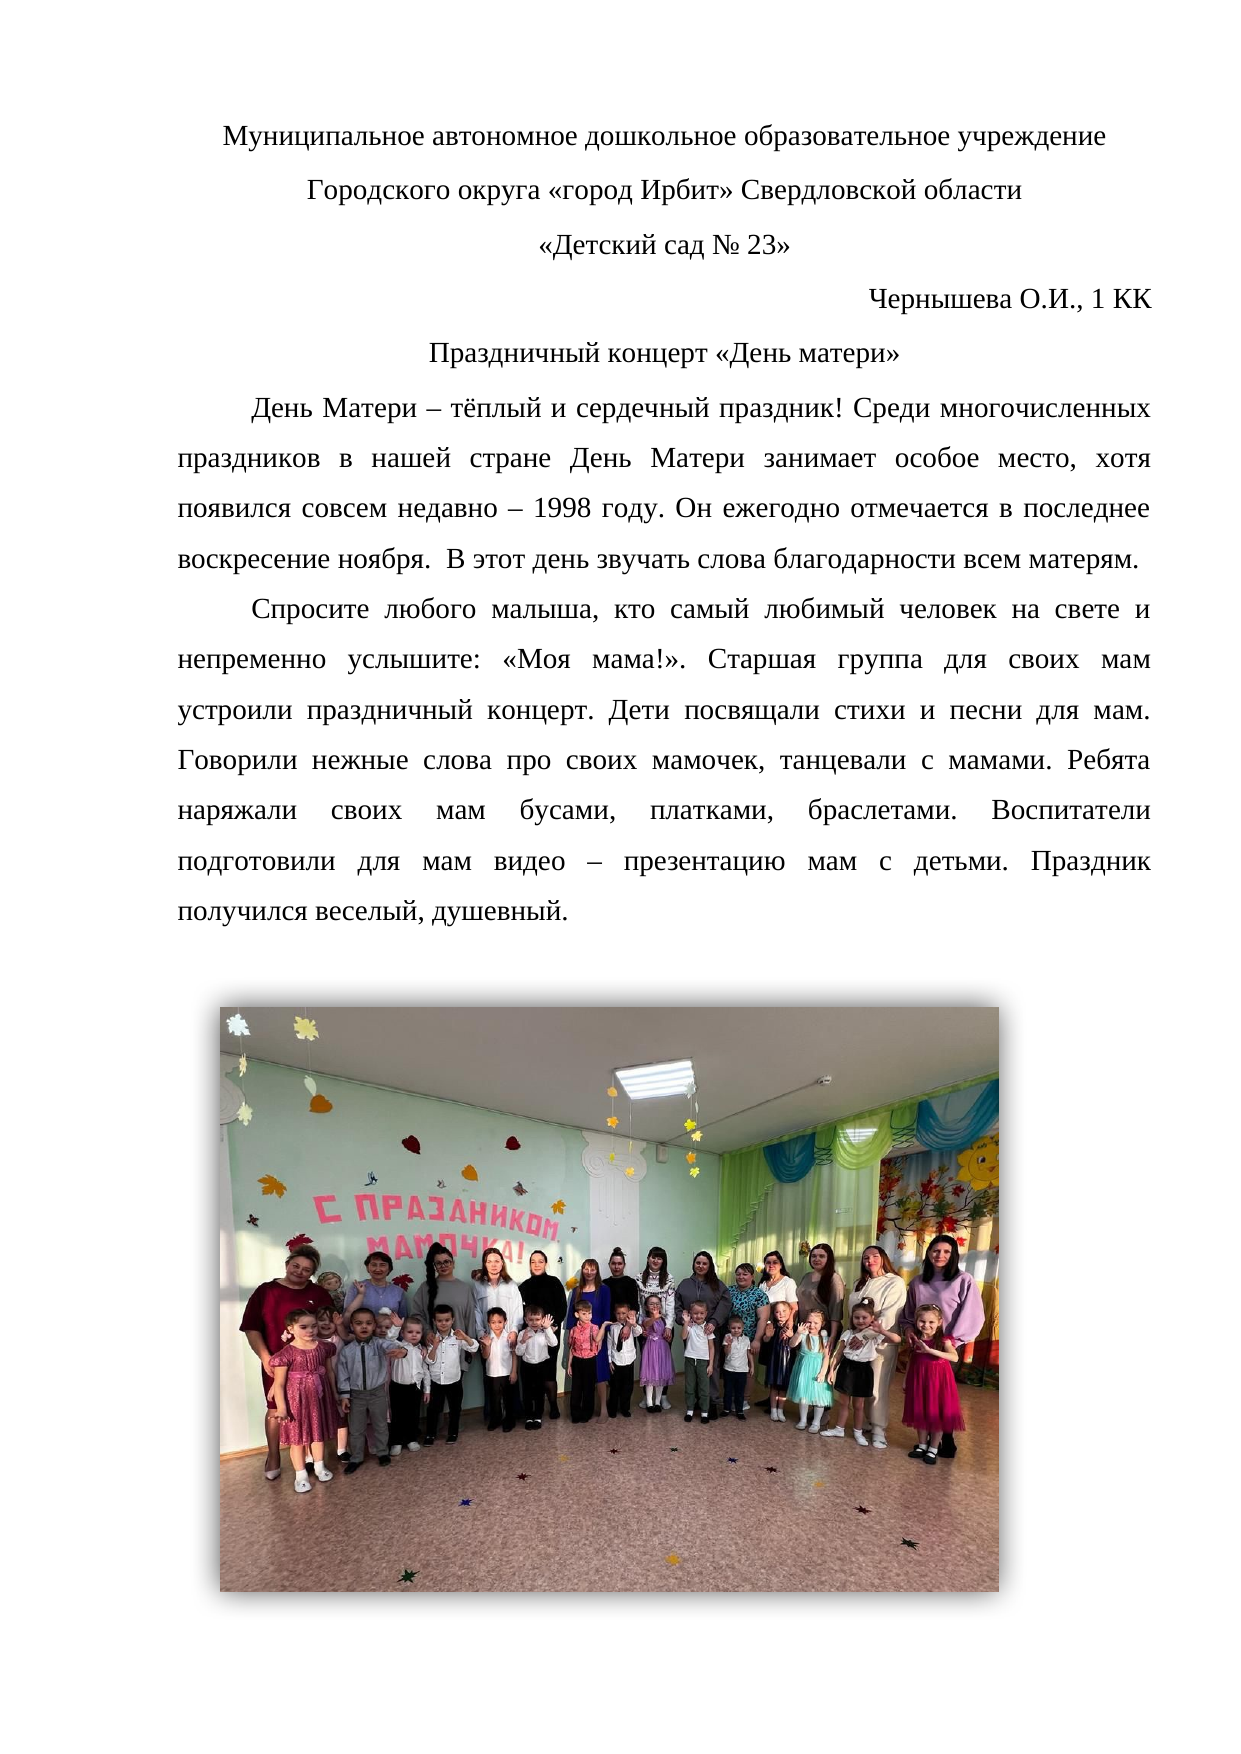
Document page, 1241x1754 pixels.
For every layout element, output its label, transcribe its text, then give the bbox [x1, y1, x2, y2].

text «Детский сад № 23» [177, 227, 1152, 260]
text День Матери – тёплый и сердечный праздник! Среди многочисленных праздников в нашей стране День Матери занимает особое место, хотя появился совсем недавно – 1998 году. Он ежегодно отмечается в последнее воскресение ноября. В этот день звучать слова благодарности всем матерям. [177, 390, 1152, 574]
text Городского округа «город Ирбит» Свердловской области [177, 172, 1152, 206]
text Праздничный концерт «День матери» [177, 336, 1152, 369]
subtitle Чернышева О.И., 1 КК [177, 281, 1152, 315]
text Муниципальное автономное дошкольное образовательное учреждение [177, 118, 1152, 152]
text Спросите любого малыша, кто самый любимый человек на свете и непременно услышите: «Моя мама!». Старшая группа для своих мам устроили праздничный концерт. Дети посвящали стихи и песни для мам. Говорили нежные слова про своих мамочек, танцевали с мамами. Ребята наряжали своих мам бусами, платками, браслетами. Воспитатели подготовили для мам видео – презентацию мам с детьми. Праздник получился веселый, душевный. [177, 591, 1152, 927]
picture [220, 1007, 999, 1592]
